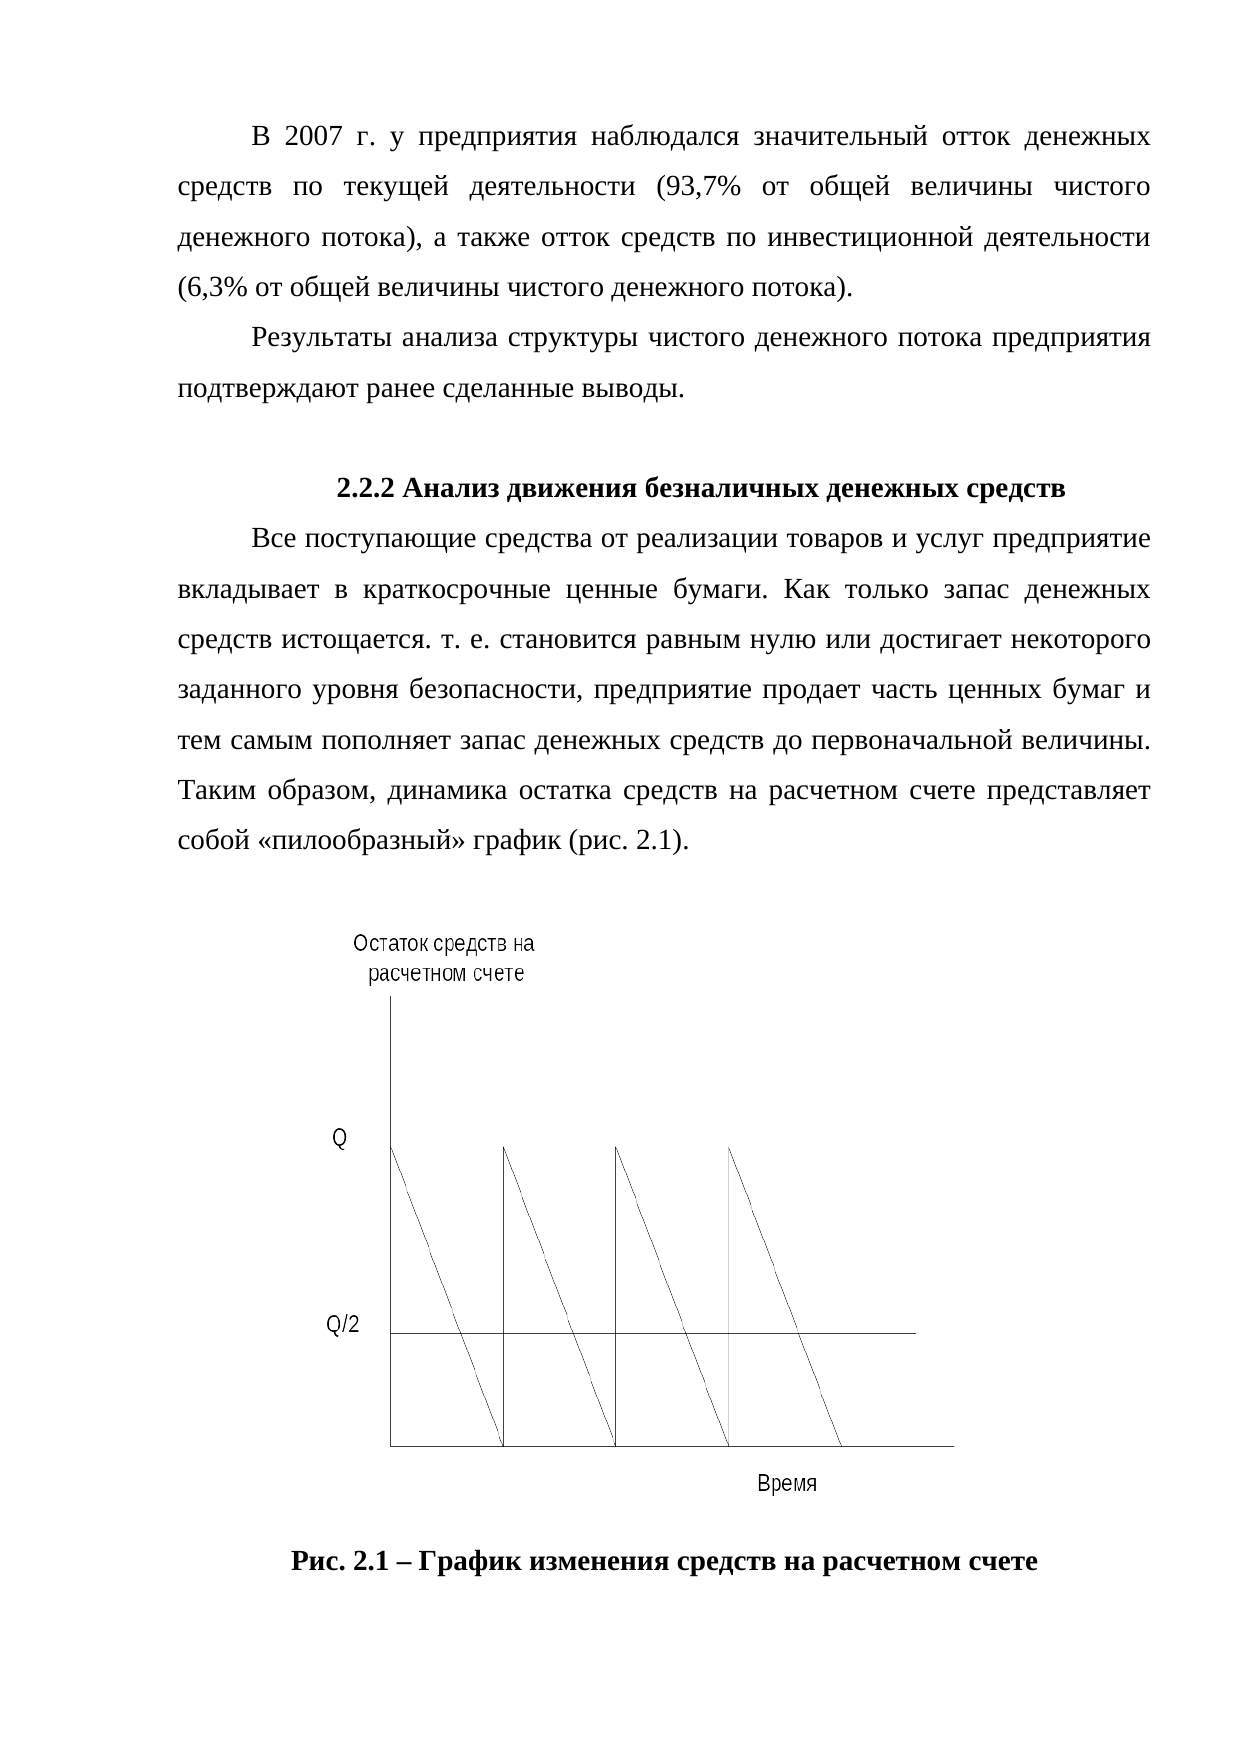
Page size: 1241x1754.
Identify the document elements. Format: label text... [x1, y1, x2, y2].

text Все поступающие средства от реализации товаров и услуг предприятие вкладывает в краткосрочные ценные бумаги. Как только запас денежных средств истощается. т. е. становится равным нулю или достигает некоторого заданного уровня безопасности, предприятие продает часть ценных бумаг и тем самым пополняет запас денежных средств до первоначальной величины. Таким образом, динамика остатка средств на расчетном счете представляет собой «пилообразный» график (рис. 2.1). [177, 521, 1152, 856]
text Результаты анализа структуры чистого денежного потока предприятия подтверждают ранее сделанные выводы. [177, 319, 1152, 403]
text 2.2.2 Анализ движения безналичных денежных средств [177, 470, 1152, 504]
text В 2007 г. у предприятия наблюдался значительный отток денежных средств по текущей деятельности (93,7% от общей величины чистого денежного потока), а также отток средств по инвестиционной деятельности (6,3% от общей величины чистого денежного потока). [177, 118, 1152, 303]
text Рис. 2.1 – График изменения средств на расчетном счете [177, 923, 1152, 1577]
